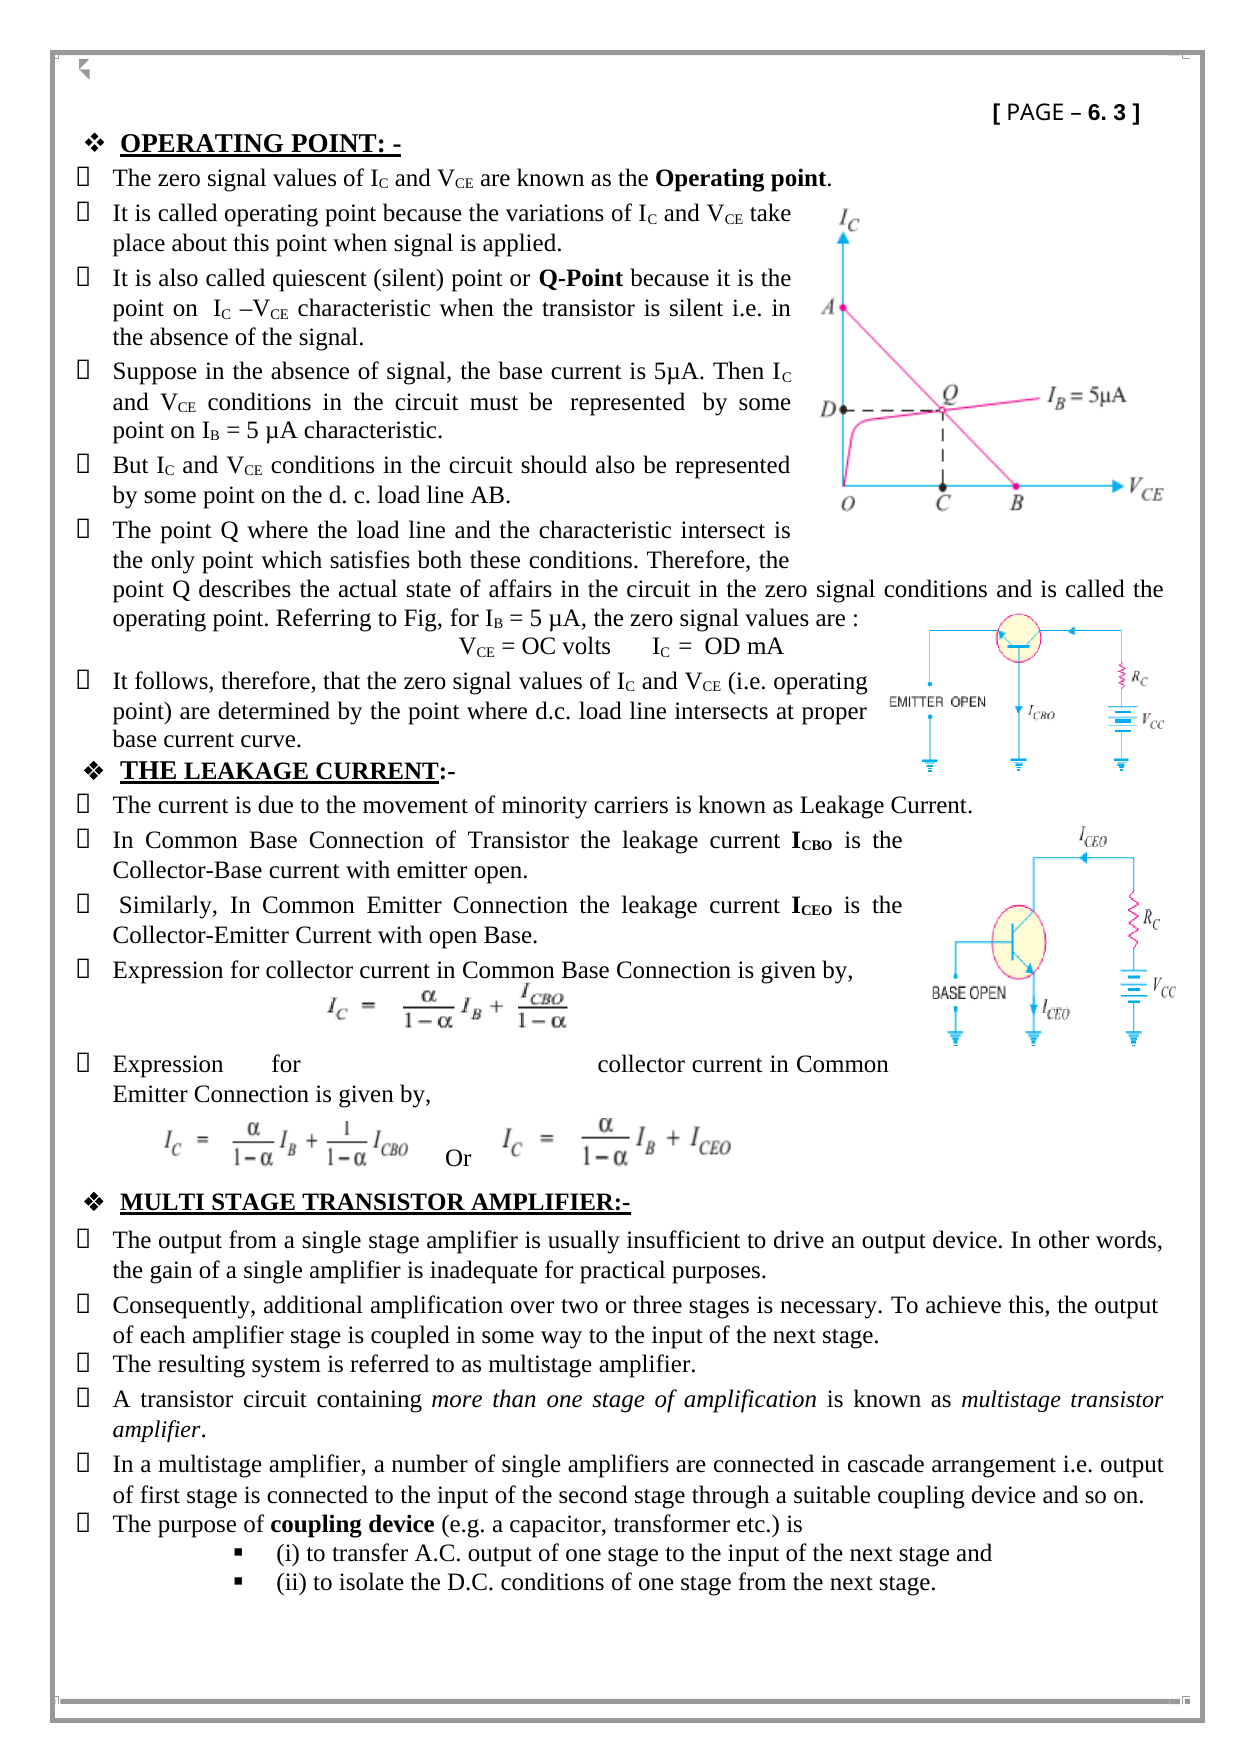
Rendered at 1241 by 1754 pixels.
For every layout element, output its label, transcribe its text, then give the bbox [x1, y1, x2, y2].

list In Common Base Connection of Transistor the leakage current ICBO is the Collector-Base current with emitter open. [75, 819, 909, 884]
list But IC and VCE conditions in the circuit should also be represented by some point on the d. c. load line AB. [75, 444, 791, 509]
subtitle OPERATING POINT: - [82, 127, 1200, 158]
list Consequently, additional amplification over two or three stages is necessary. To achieve this, the output of each amplifier stage is coupled in some way to the input of the next stage. [75, 1284, 1166, 1348]
text point Q describes the actual state of affairs in the circuit in the zero signal conditions and is called the operating point. Referring to Fig, for IB = 5 µA, the zero signal values are : [112, 574, 1200, 631]
list MULTI STAGE TRANSISTOR AMPLIFIER:- [82, 1187, 1200, 1216]
list Expression for collector current in Common Base Connection is given by, [75, 949, 1200, 986]
text VCE = OC volts IC = OD mA [62, 631, 1180, 660]
list (ii) to isolate the D.C. conditions of one stage from the next stage. [232, 1567, 1200, 1596]
picture [819, 208, 1164, 512]
list Expression for collector current in Common Emitter Connection is given by, [75, 1044, 909, 1108]
list A transistor circuit containing more than one stage of amplification is known as multistage transistor amplifier. [75, 1379, 1166, 1443]
picture [325, 986, 1176, 1046]
list The resulting system is referred to as multistage amplifier. [75, 1348, 1200, 1378]
list The output from a single stage amplifier is usually insufficient to drive an output device. In other words, the gain of a single amplifier is inadequate for practical purposes. [75, 1220, 1166, 1284]
list Similarly, In Common Emitter Connection the leakage current ICEO is the Collector-Emitter Current with open Base. [75, 884, 909, 949]
list (i) to transfer A.C. output of one stage to the input of the next stage and [232, 1539, 1200, 1567]
text [ PAGE – 6. 3 ] [62, 96, 1140, 127]
picture [163, 1121, 409, 1167]
list In a multistage amplifier, a number of single amplifiers are connected in cascade arrangement i.e. output of first stage is connected to the input of the second stage through a suitable coupling device and so on. [75, 1444, 1166, 1508]
picture [501, 1118, 732, 1167]
list It is called operating point because the variations of IC and VCE take place about this point when signal is applied. [75, 193, 791, 257]
list Suppose in the absence of signal, the base current is 5µA. Then IC and VCE conditions in the circuit must be represented by some point on IB = 5 µA characteristic. [75, 351, 791, 443]
list The purpose of coupling device (e.g. a capacitor, transformer etc.) is [75, 1509, 1200, 1539]
list The zero signal values of IC and VCE are known as the Operating point. [75, 163, 1200, 193]
picture [889, 660, 1165, 754]
list It is also called quiescent (silent) point or Q-Point because it is the point on IC –VCE characteristic when the transistor is silent i.e. in the absence of the signal. [75, 258, 792, 350]
list The point Q where the load line and the characteristic intersect is the only point which satisfies both these conditions. Therefore, the [75, 509, 792, 574]
list THE LEAKAGE CURRENT:- [82, 754, 1200, 785]
list It follows, therefore, that the zero signal values of IC and VCE (i.e. operating point) are determined by the point where d.c. load line intersects at proper base current curve. [75, 661, 868, 753]
list The current is due to the movement of minority carriers is known as Leakage Current. [75, 789, 1200, 819]
picture [909, 826, 1176, 949]
